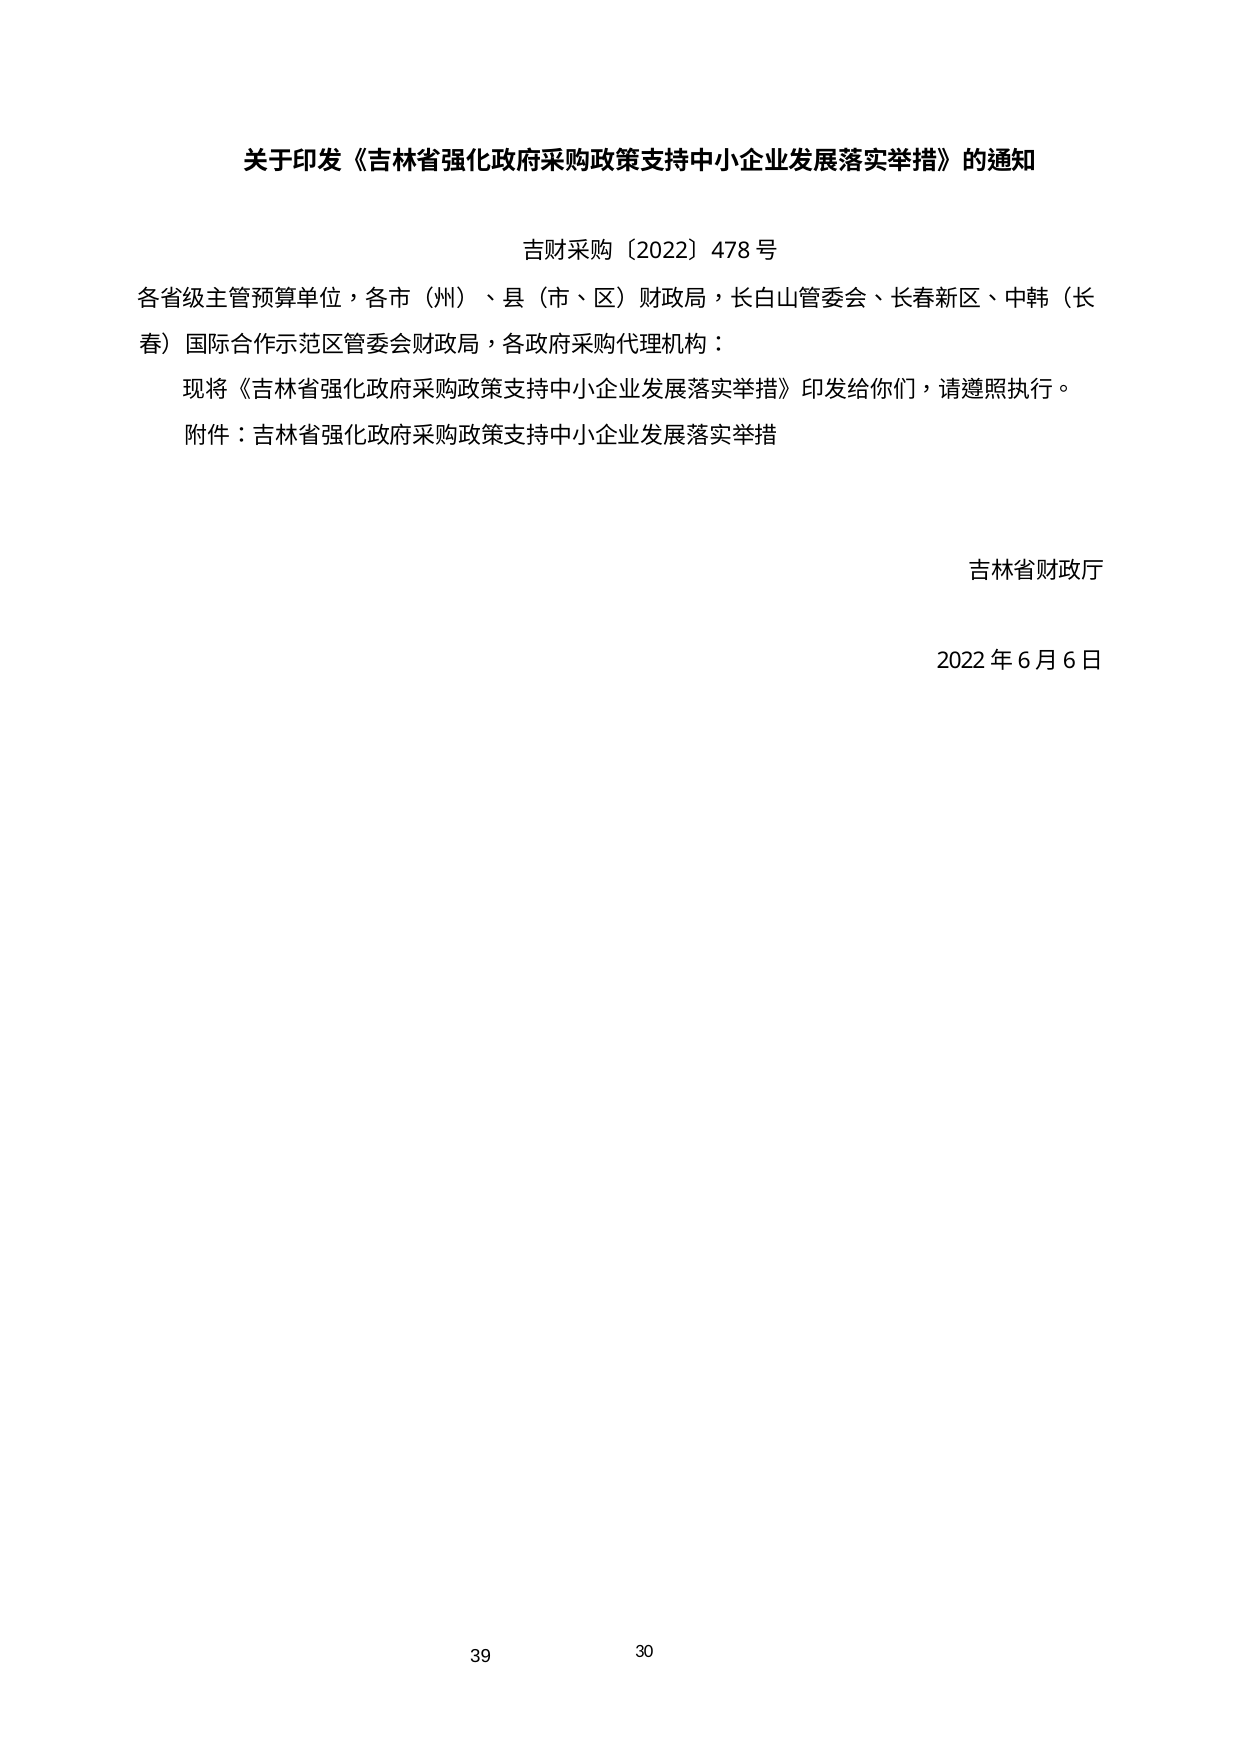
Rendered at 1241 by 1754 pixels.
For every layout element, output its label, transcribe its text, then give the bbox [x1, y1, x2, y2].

text 吉林省财政厅 [136, 556, 1104, 584]
text 各省级主管预算单位，各市（州）、县（市、区）财政局，长白山管委会、长春新区、中韩（长春）国际合作示范区管委会财政局，各政府采购代理机构： [137, 282, 1096, 359]
text 关于印发《吉林省强化政府采购政策支持中小企业发展落实举措》的通知 [243, 144, 1104, 176]
text 吉财采购〔2022〕478号 [522, 236, 1104, 264]
text 现将《吉林省强化政府采购政策支持中小企业发展落实举措》印发给你们，请遵照执行。 [183, 375, 1104, 403]
text 2022年6月6日 [136, 646, 1104, 674]
text 附件：吉林省强化政府采购政策支持中小企业发展落实举措 [184, 421, 1104, 449]
